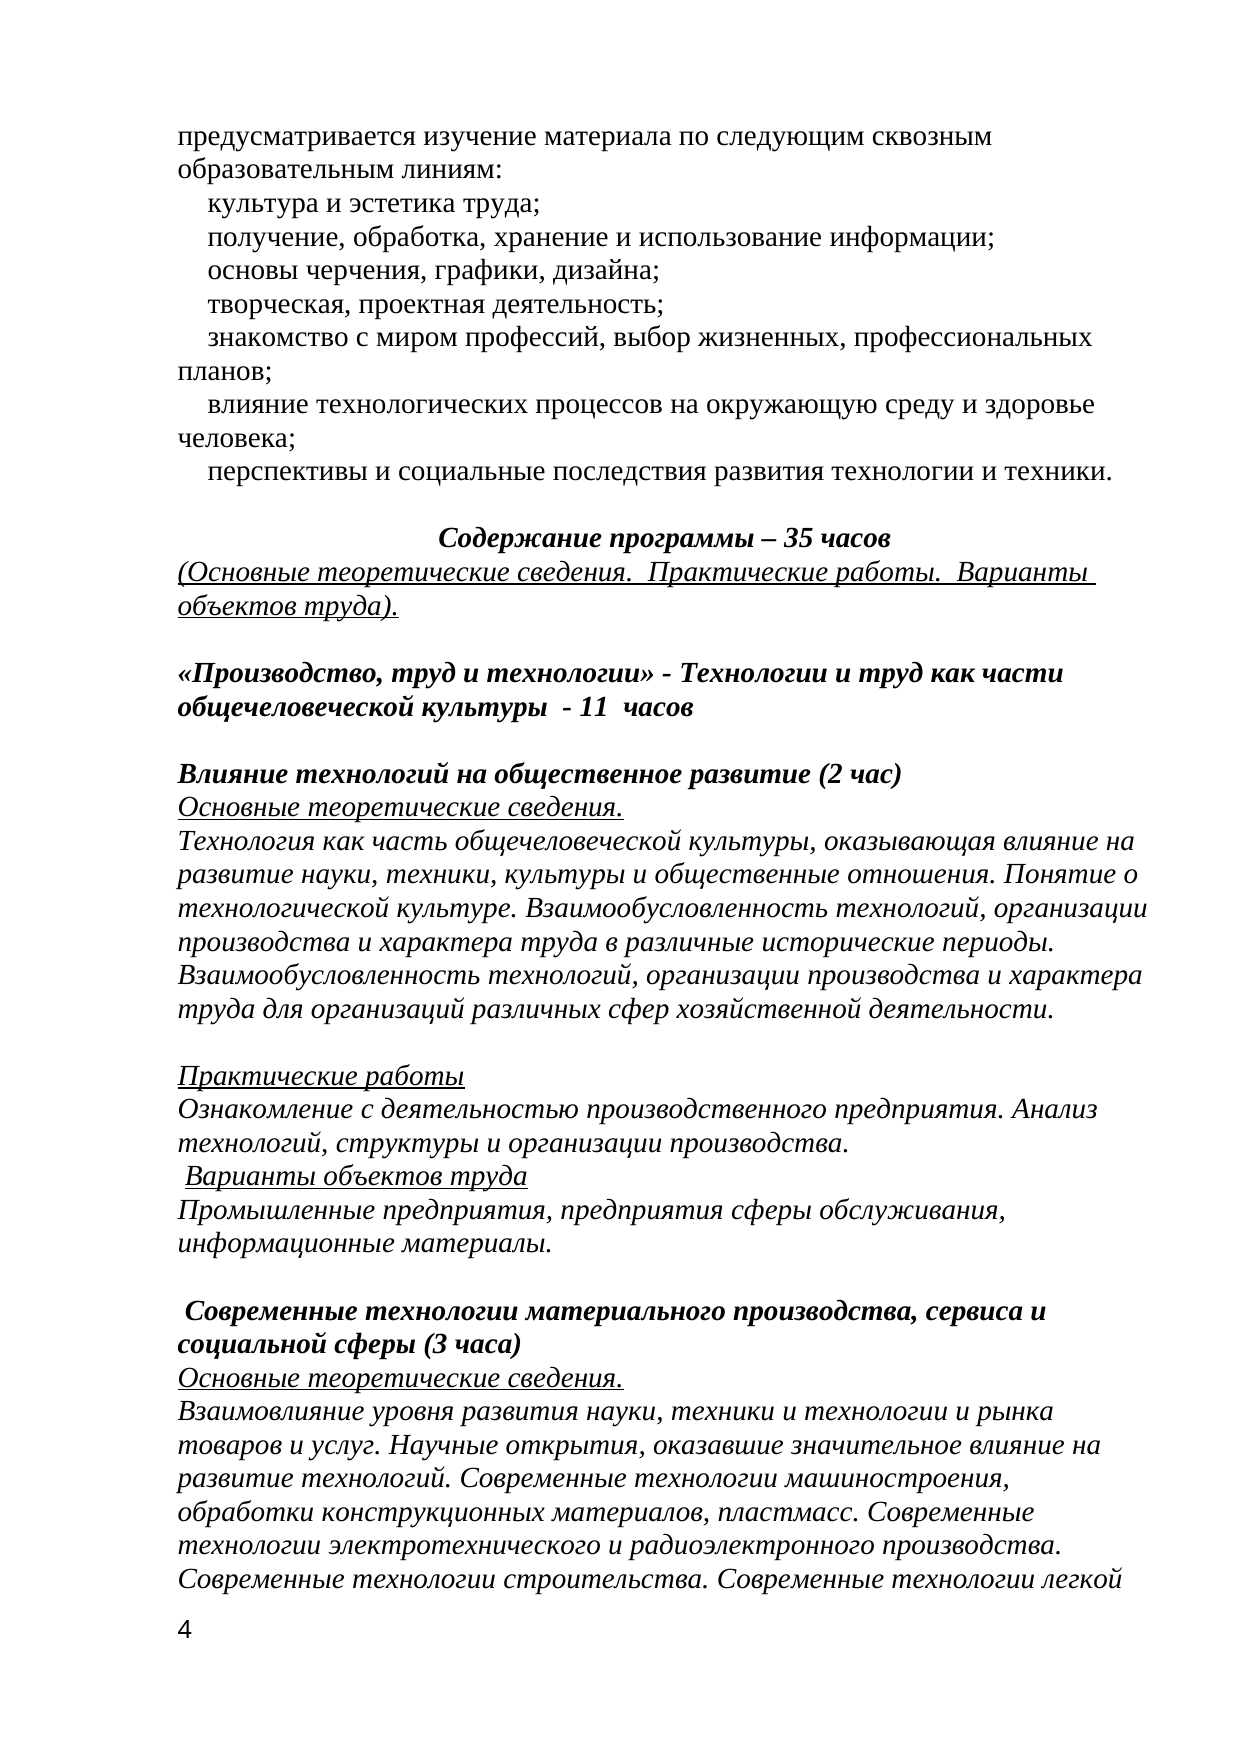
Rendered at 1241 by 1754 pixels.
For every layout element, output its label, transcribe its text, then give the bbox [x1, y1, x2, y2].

text Влияние технологий на общественное развитие (2 час) [177, 756, 1152, 789]
text «Производство, труд и технологии» - Технологии и труд как части общечеловеческой культуры - 11 часов [177, 655, 1152, 722]
text  получение, обработка, хранение и использование информации; [177, 219, 1152, 252]
text  творческая, проектная деятельность; [177, 286, 1152, 319]
text  культура и эстетика труда; [177, 185, 1152, 219]
text Варианты объектов труда [177, 1158, 1152, 1192]
text Практические работы [177, 1058, 1152, 1091]
text Содержание программы – 35 часов [177, 521, 1152, 554]
text Промышленные предприятия, предприятия сферы обслуживания, информационные материалы. [177, 1192, 1152, 1259]
text  влияние технологических процессов на окружающую среду и здоровье человека; [177, 386, 1152, 453]
text Ознакомление с деятельностью производственного предприятия. Анализ технологий, структуры и организации производства. [177, 1091, 1152, 1158]
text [177, 1393, 1152, 1594]
text Технология как часть общечеловеческой культуры, оказывающая влияние на развитие науки, техники, культуры и общественные отношения. Понятие о технологической культуре. Взаимообусловленность технологий, организации производства и характера труда в различные исторические периоды. Взаимообусловленность технологий, организации производства и характера труда для организаций различных сфер хозяйственной деятельности. [177, 823, 1152, 1024]
text Основные теоретические сведения. [177, 789, 1152, 823]
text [177, 118, 1152, 185]
text  перспективы и социальные последствия развития технологии и техники. [177, 453, 1152, 487]
text Основные теоретические сведения. [177, 1360, 1152, 1393]
text Современные технологии материального производства, сервиса и социальной сферы (3 часа) [177, 1293, 1152, 1360]
text  основы черчения, графики, дизайна; [177, 252, 1152, 286]
text (Основные теоретические сведения. Практические работы. Варианты объектов труда). [177, 554, 1152, 621]
text  знакомство с миром профессий, выбор жизненных, профессиональных планов; [177, 319, 1152, 386]
